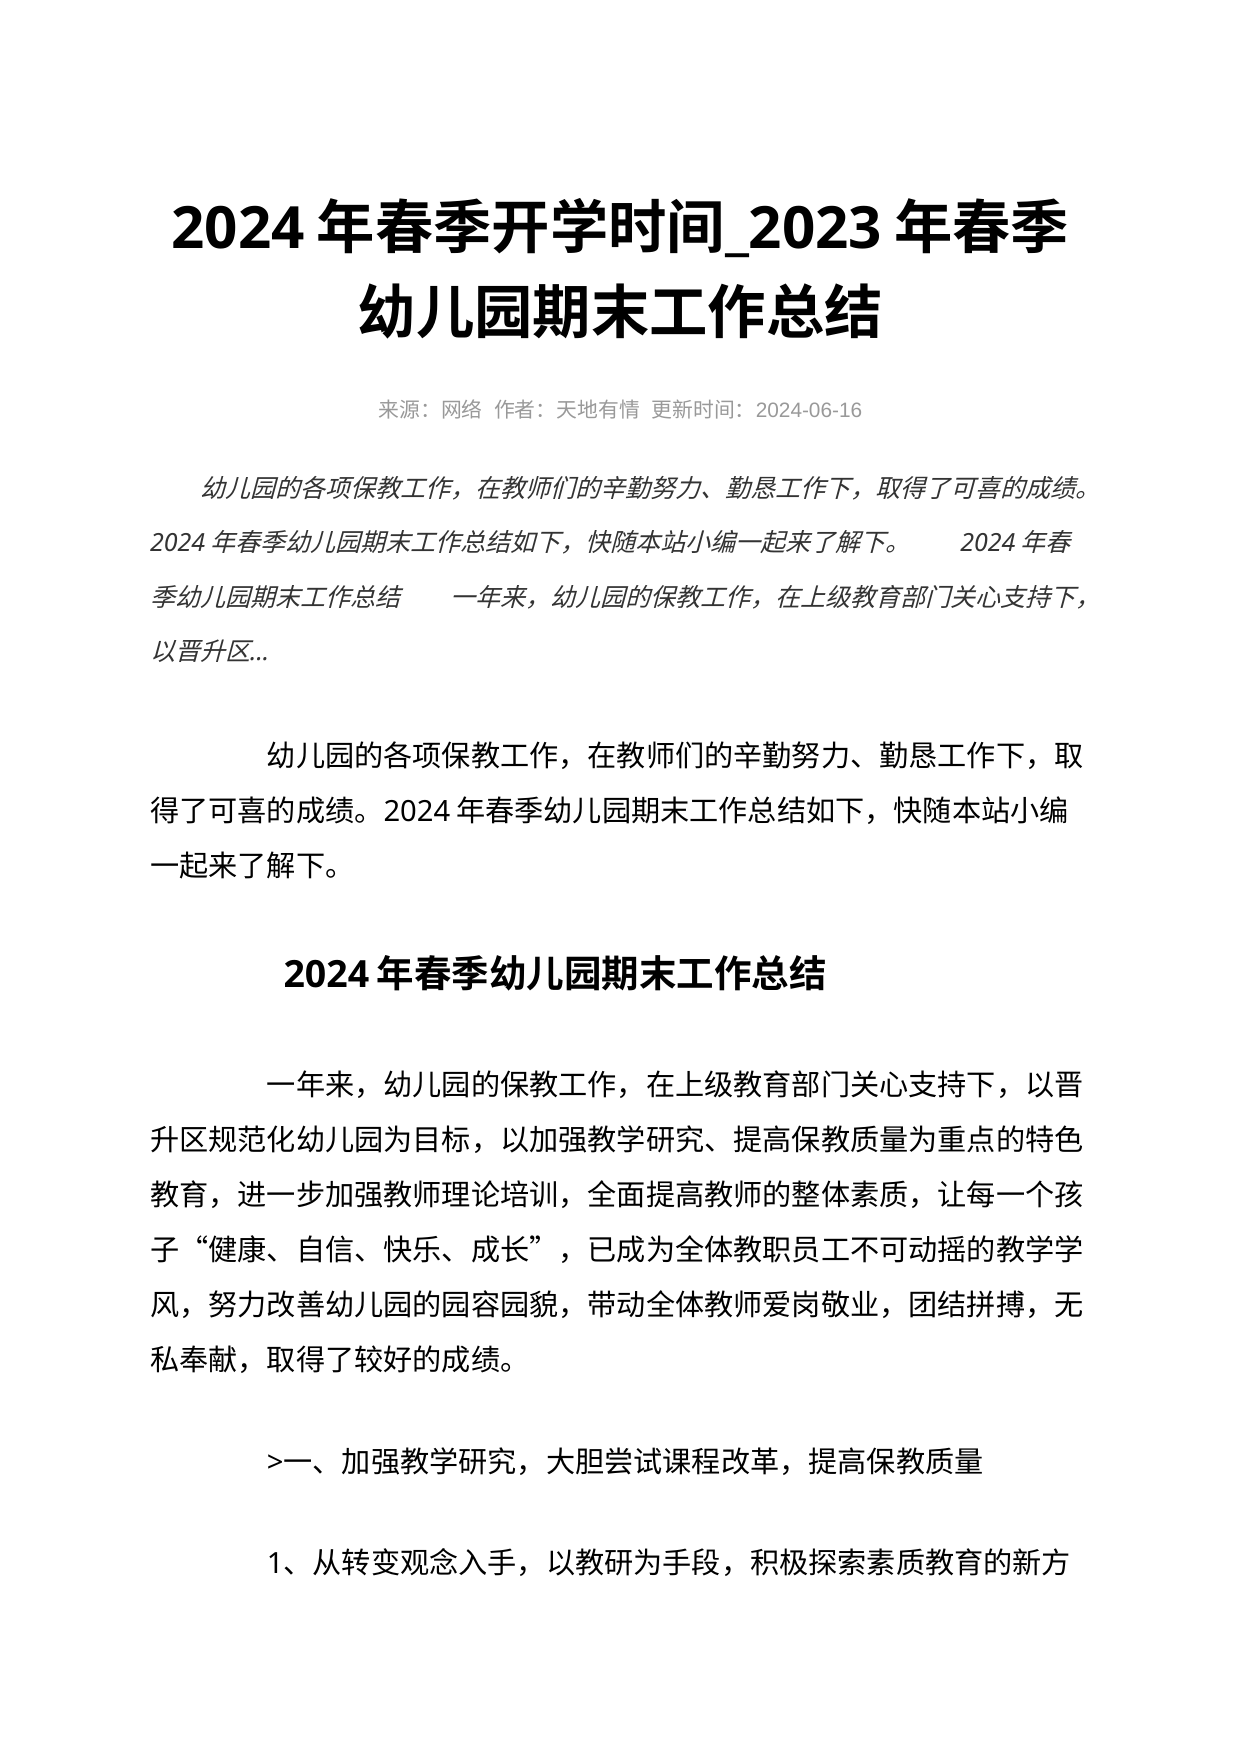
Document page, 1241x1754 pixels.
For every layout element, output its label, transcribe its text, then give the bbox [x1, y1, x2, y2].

subtitle 2024年春季开学时间_2023年春季幼儿园期末工作总结 [150, 181, 1090, 351]
text 幼儿园的各项保教工作，在教师们的辛勤努力、勤恳工作下，取得了可喜的成绩。2024年春季幼儿园期末工作总结如下，快随本站小编一起来了解下。 2024年春季幼儿园期末工作总结 一年来，幼儿园的保教工作，在上级教育部门关心支持下，以晋升区... [150, 468, 1090, 668]
text 一年来，幼儿园的保教工作，在上级教育部门关心支持下，以晋升区规范化幼儿园为目标，以加强教学研究、提高保教质量为重点的特色教育，进一步加强教师理论培训，全面提高教师的整体素质，让每一个孩子“健康、自信、快乐、成长”，已成为全体教职员工不可动摇的教学学风，努力改善幼儿园的园容园貌，带动全体教师爱岗敬业，团结拼搏，无私奉献，取得了较好的成绩。 [150, 1062, 1090, 1379]
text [150, 1540, 1090, 1582]
text 2024年春季幼儿园期末工作总结 [150, 944, 1090, 999]
text 幼儿园的各项保教工作，在教师们的辛勤努力、勤恳工作下，取得了可喜的成绩。2024年春季幼儿园期末工作总结如下，快随本站小编一起来了解下。 [150, 733, 1090, 885]
text 来源：网络 作者：天地有情 更新时间：2024-06-16 [150, 397, 1090, 421]
text >一、加强教学研究，大胆尝试课程改革，提高保教质量 [150, 1438, 1090, 1481]
